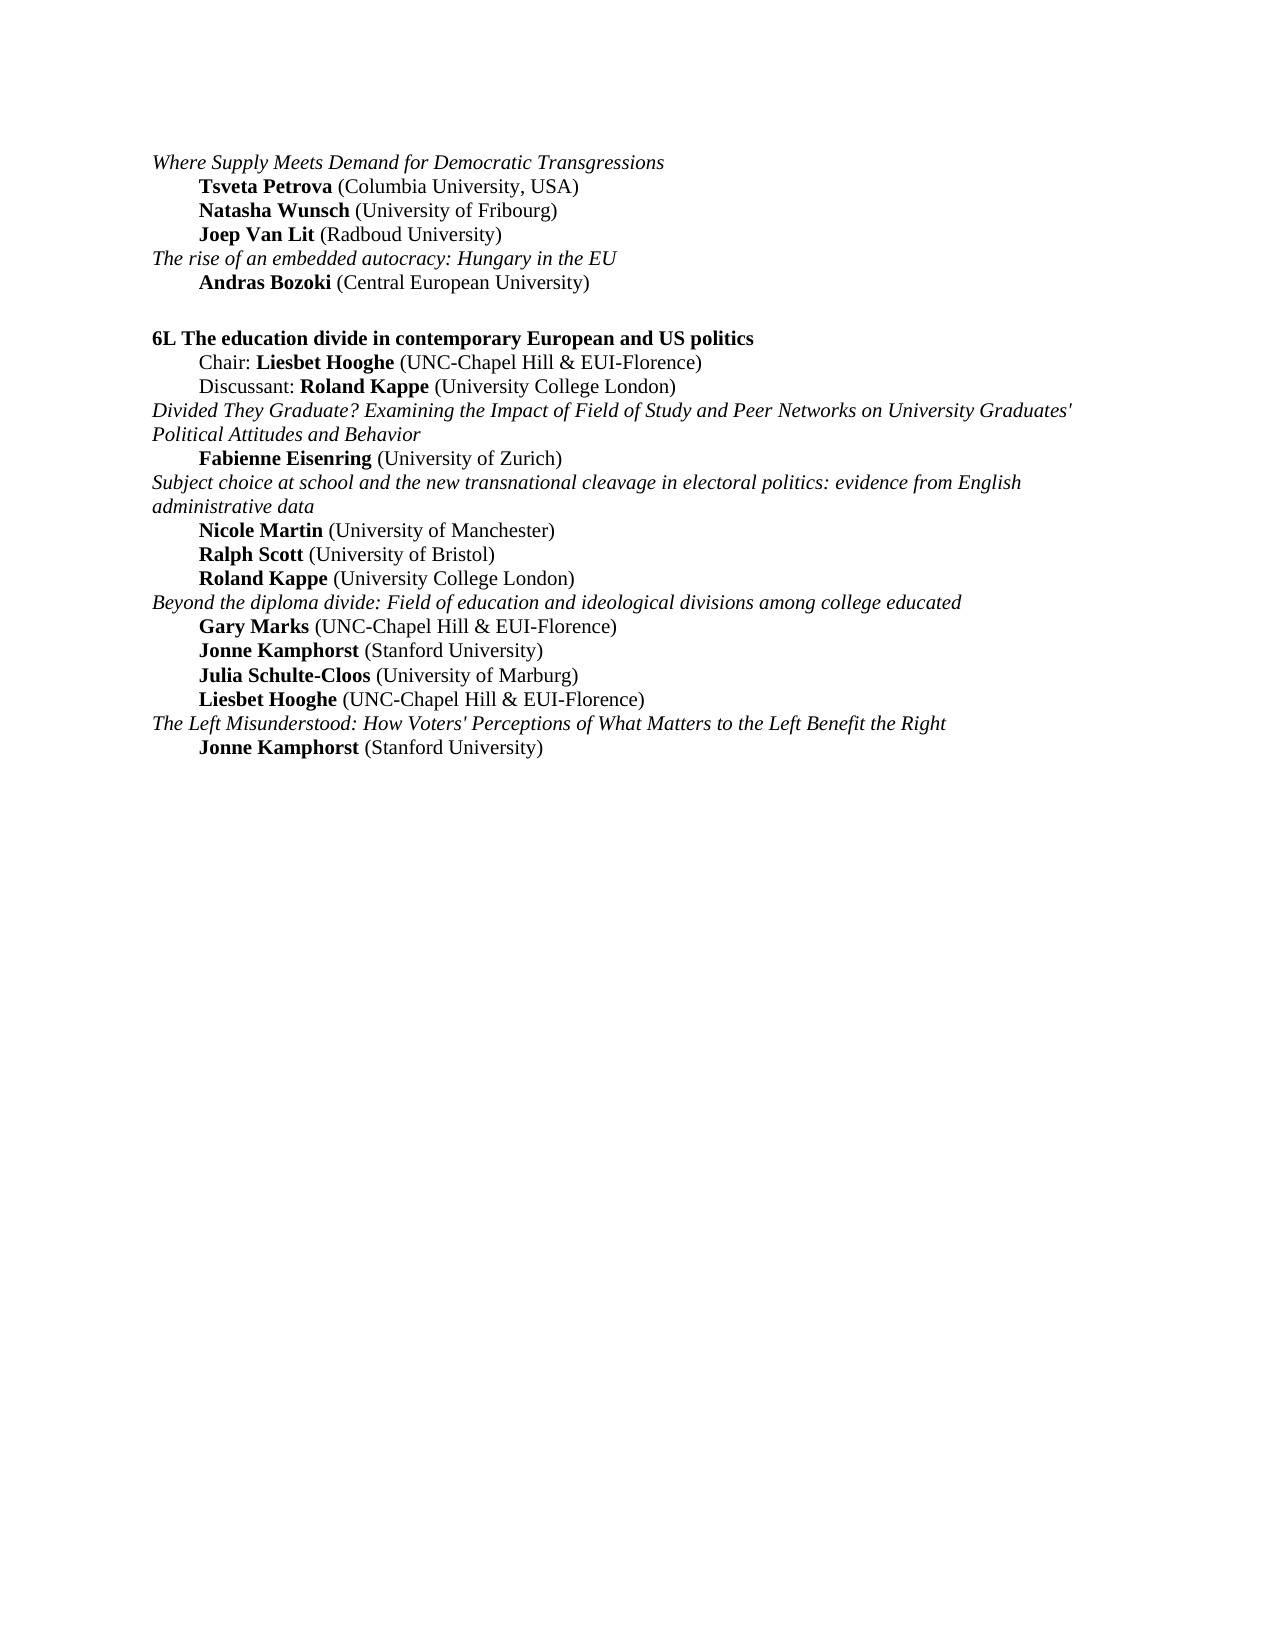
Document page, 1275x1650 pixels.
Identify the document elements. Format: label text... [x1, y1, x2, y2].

text The Left Misunderstood: How Voters' Perceptions of What Matters to the Left Benefit the Right Jonne Kamphorst (Stanford University) [152, 711, 1125, 759]
text Divided They Graduate? Examining the Impact of Field of Study and Peer Networks on University Graduates' Political Attitudes and Behavior Fabienne Eisenring (University of Zurich) [152, 398, 1125, 470]
text 6L The education divide in contemporary European and US politics Chair: Liesbet Hooghe (UNC-Chapel Hill & EUI-Florence) Discussant: Roland Kappe (University College London) [152, 326, 1125, 398]
text Where Supply Meets Demand for Democratic Transgressions Tsveta Petrova (Columbia University, USA) Natasha Wunsch (University of Fribourg) Joep Van Lit (Radboud University) [152, 150, 1125, 246]
text The rise of an embedded autocracy: Hungary in the EU Andras Bozoki (Central European University) [152, 246, 1125, 294]
text Subject choice at school and the new transnational cleavage in electoral politics: evidence from English administrative data Nicole Martin (University of Manchester) Ralph Scott (University of Bristol) Roland Kappe (University College London) [152, 470, 1125, 590]
text Beyond the diploma divide: Field of education and ideological divisions among college educated Gary Marks (UNC-Chapel Hill & EUI-Florence) Jonne Kamphorst (Stanford University) Julia Schulte-Cloos (University of Marburg) Liesbet Hooghe (UNC-Chapel Hill & EUI-Florence) [152, 590, 1125, 711]
